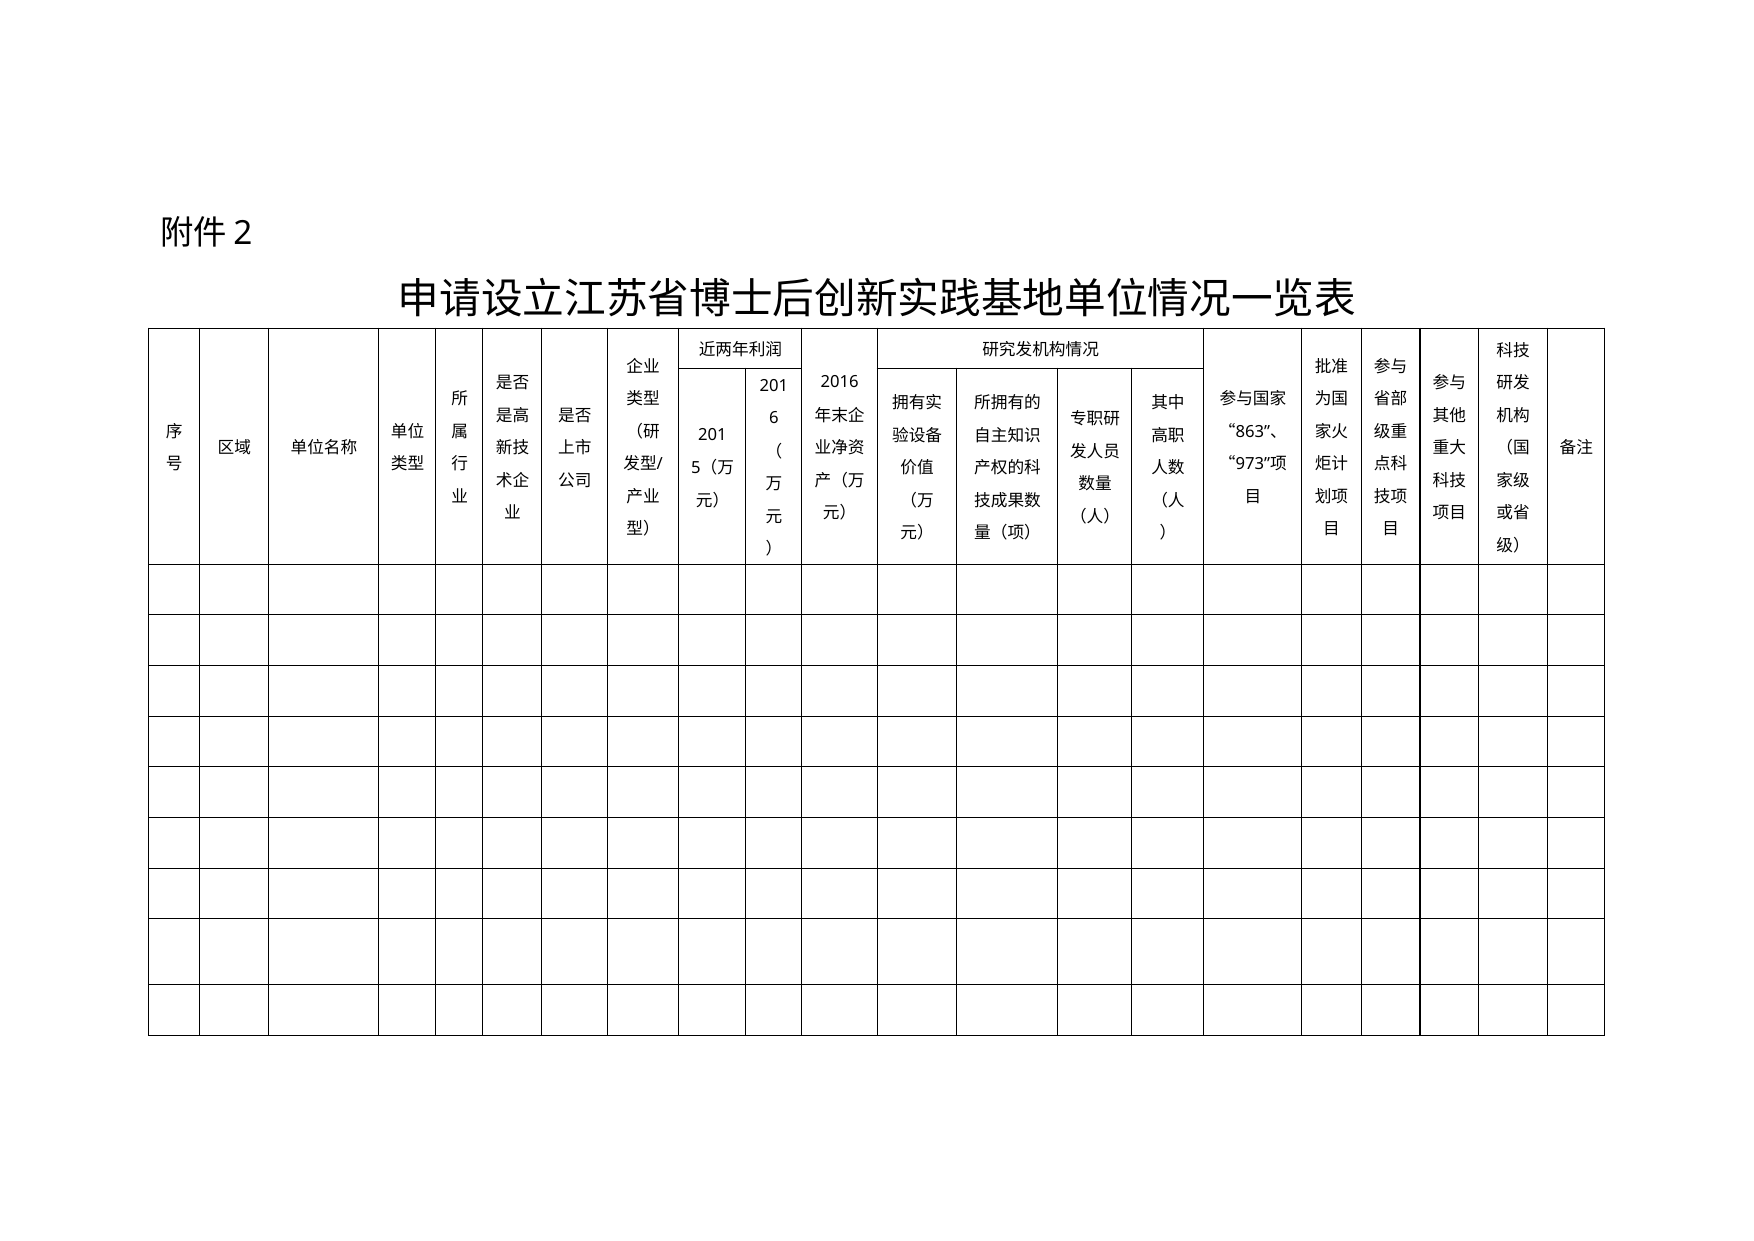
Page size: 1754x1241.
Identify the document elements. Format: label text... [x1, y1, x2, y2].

table_cell [1204, 919, 1301, 984]
table_cell [542, 919, 607, 984]
table_cell [679, 717, 745, 766]
table_cell [436, 615, 482, 665]
table_cell [1132, 717, 1203, 766]
table_cell 批准为国家火炬计划项目 [1302, 329, 1361, 564]
table_cell [436, 767, 482, 817]
table_cell [1421, 565, 1478, 614]
table_cell [1204, 666, 1301, 716]
table_cell [379, 565, 435, 614]
table_cell 参与省部级重点科技项目 [1362, 329, 1419, 564]
table_cell [200, 818, 268, 867]
table_cell [149, 666, 199, 716]
table_cell [1548, 818, 1604, 867]
table_cell [1421, 615, 1478, 665]
table_cell [1058, 565, 1131, 614]
table_cell [957, 615, 1057, 665]
table_cell [483, 767, 541, 817]
table_cell [1548, 919, 1604, 984]
table_cell 2016年末企业净资产（万元） [802, 329, 877, 564]
table_cell [1362, 565, 1419, 614]
table_cell [802, 666, 877, 716]
table_cell [1362, 818, 1419, 867]
table_cell [608, 717, 678, 766]
table_cell 所拥有的自主知识产权的科技成果数量（项） [957, 369, 1057, 564]
table_cell [1302, 985, 1361, 1035]
table_cell [149, 869, 199, 918]
table_cell [1421, 767, 1478, 817]
table_cell [1132, 666, 1203, 716]
table_cell [542, 869, 607, 918]
table_cell [1204, 818, 1301, 867]
table_cell [878, 615, 956, 665]
table_cell [957, 818, 1057, 867]
table_cell [1362, 985, 1419, 1035]
table_cell 单位 类型 [379, 329, 435, 564]
table_cell [1058, 919, 1131, 984]
table_cell [542, 985, 607, 1035]
table_cell [483, 666, 541, 716]
table_cell [878, 767, 956, 817]
table_cell [379, 869, 435, 918]
table_cell [1132, 985, 1203, 1035]
table_cell [379, 666, 435, 716]
table_cell [269, 615, 378, 665]
table_cell [746, 767, 801, 817]
table_cell [1362, 767, 1419, 817]
table_cell 研究发机构情况 [878, 329, 1203, 368]
table_cell [1058, 615, 1131, 665]
table_cell [679, 565, 745, 614]
table_cell [1362, 919, 1419, 984]
table_cell [269, 985, 378, 1035]
table_cell [1132, 565, 1203, 614]
table_cell [1302, 767, 1361, 817]
table_cell [802, 565, 877, 614]
table_cell [802, 717, 877, 766]
table_cell [802, 985, 877, 1035]
table_cell [149, 985, 199, 1035]
table_cell [436, 869, 482, 918]
table_cell 专职研发人员数量（人） [1058, 369, 1131, 564]
table_cell [1479, 615, 1547, 665]
table_cell [1302, 717, 1361, 766]
table_cell [608, 818, 678, 867]
table_cell [1479, 565, 1547, 614]
table_cell [379, 818, 435, 867]
table_cell [1058, 767, 1131, 817]
table_cell [1479, 666, 1547, 716]
table_cell [200, 565, 268, 614]
table_cell [436, 985, 482, 1035]
table_cell [1204, 565, 1301, 614]
table_cell 序号 [149, 329, 199, 564]
table_cell [200, 919, 268, 984]
table_cell [802, 869, 877, 918]
table_cell [746, 818, 801, 867]
table_cell [379, 717, 435, 766]
table_cell [200, 869, 268, 918]
table_cell 区域 [200, 329, 268, 564]
table_cell [1204, 869, 1301, 918]
table_cell [957, 666, 1057, 716]
table_cell 其中高职人数（人） [1132, 369, 1203, 564]
table_cell [483, 919, 541, 984]
table_cell [878, 869, 956, 918]
table_cell [149, 919, 199, 984]
table_cell [679, 615, 745, 665]
table_cell [149, 565, 199, 614]
table_cell [1058, 985, 1131, 1035]
table_cell [269, 869, 378, 918]
table_cell [1421, 818, 1478, 867]
table_cell [1548, 869, 1604, 918]
table_cell [1548, 565, 1604, 614]
table_cell 拥有实验设备价值 （万元） [878, 369, 956, 564]
table_cell [483, 985, 541, 1035]
table_cell [542, 615, 607, 665]
table_cell [379, 615, 435, 665]
table_cell [200, 666, 268, 716]
table_cell [679, 985, 745, 1035]
table_cell [878, 565, 956, 614]
table_cell [746, 666, 801, 716]
table_cell [679, 919, 745, 984]
table_cell [1548, 985, 1604, 1035]
table_cell [149, 818, 199, 867]
table_cell [379, 985, 435, 1035]
table_cell [1362, 615, 1419, 665]
table_cell [746, 919, 801, 984]
table_cell [746, 615, 801, 665]
table_cell 参与其他重大科技项目 [1421, 329, 1478, 564]
table_cell [269, 717, 378, 766]
table_cell [483, 717, 541, 766]
table_cell [149, 717, 199, 766]
table_cell [269, 565, 378, 614]
table_cell [608, 767, 678, 817]
table_cell [542, 717, 607, 766]
table_cell [1058, 869, 1131, 918]
table_cell [746, 869, 801, 918]
table_cell [1204, 615, 1301, 665]
table_cell [1479, 767, 1547, 817]
table_cell [269, 919, 378, 984]
table_cell [200, 985, 268, 1035]
table_cell [608, 869, 678, 918]
table_cell [200, 767, 268, 817]
table_cell [1058, 818, 1131, 867]
table_cell 备注 [1548, 329, 1604, 564]
table_cell 参与国家“863”、“973”项目 [1204, 329, 1301, 564]
table_cell [1302, 869, 1361, 918]
table_cell [1362, 717, 1419, 766]
table_header 附件2 申请设立江苏省博士后创新实践基地单位情况一览表 [149, 198, 1604, 328]
table_cell [957, 767, 1057, 817]
table_cell 2016（万元） [746, 369, 801, 564]
table_cell [1302, 565, 1361, 614]
table_cell [878, 717, 956, 766]
table_cell [802, 919, 877, 984]
table_cell [269, 767, 378, 817]
table_cell [436, 717, 482, 766]
table_cell [1132, 615, 1203, 665]
table_cell [200, 717, 268, 766]
table_cell 企业类型（研发型/产业型） [608, 329, 678, 564]
table_cell [957, 985, 1057, 1035]
table_cell [379, 919, 435, 984]
table_cell [1479, 818, 1547, 867]
table_cell [608, 565, 678, 614]
table_cell [802, 767, 877, 817]
table_cell [436, 666, 482, 716]
table_cell [878, 985, 956, 1035]
table_cell [957, 565, 1057, 614]
table_cell [1132, 919, 1203, 984]
table_cell 所属行业 [436, 329, 482, 564]
table_cell [1421, 717, 1478, 766]
table_cell [746, 717, 801, 766]
table_cell [1421, 919, 1478, 984]
table_cell [802, 615, 877, 665]
table_cell [1479, 717, 1547, 766]
table_cell [542, 666, 607, 716]
table_cell [1204, 985, 1301, 1035]
table_cell [679, 666, 745, 716]
table_cell [1204, 717, 1301, 766]
table_cell [1058, 666, 1131, 716]
table_cell [1421, 666, 1478, 716]
table_cell [1132, 767, 1203, 817]
table_cell [1132, 869, 1203, 918]
table_cell 2015（万元） [679, 369, 745, 564]
table_cell [1548, 767, 1604, 817]
table_cell [957, 919, 1057, 984]
table_cell [1362, 869, 1419, 918]
table_cell [878, 818, 956, 867]
table_cell [200, 615, 268, 665]
table_cell [1421, 869, 1478, 918]
table_cell [436, 565, 482, 614]
table_cell [269, 818, 378, 867]
table_cell 是否是高新技术企业 [483, 329, 541, 564]
table_cell 科技研发机构（国家级或省级） [1479, 329, 1547, 564]
table_cell [878, 666, 956, 716]
table_cell [1302, 818, 1361, 867]
table_cell [483, 818, 541, 867]
table_cell [483, 615, 541, 665]
table_cell [1479, 919, 1547, 984]
table_cell [1302, 615, 1361, 665]
table_cell [746, 985, 801, 1035]
table_cell [1548, 717, 1604, 766]
table_cell [746, 565, 801, 614]
table_cell [957, 869, 1057, 918]
table_cell [542, 565, 607, 614]
table_cell [542, 767, 607, 817]
table_cell [1548, 615, 1604, 665]
table_cell [1302, 919, 1361, 984]
table_cell [878, 919, 956, 984]
table_cell [149, 615, 199, 665]
table_cell [483, 869, 541, 918]
table_cell [1421, 985, 1478, 1035]
table_cell [436, 919, 482, 984]
table_cell [1548, 666, 1604, 716]
table_cell [542, 818, 607, 867]
table_cell [1204, 767, 1301, 817]
table_cell [608, 666, 678, 716]
table_cell [1479, 869, 1547, 918]
table_cell [1302, 666, 1361, 716]
table_cell [1479, 985, 1547, 1035]
table_cell [608, 985, 678, 1035]
table_cell [1132, 818, 1203, 867]
table_cell [483, 565, 541, 614]
table_cell 单位名称 [269, 329, 378, 564]
table_cell [679, 869, 745, 918]
table_cell [608, 919, 678, 984]
table_cell [679, 818, 745, 867]
table_cell [608, 615, 678, 665]
table_cell [957, 717, 1057, 766]
table_cell 近两年利润 [679, 329, 801, 368]
table_cell [679, 767, 745, 817]
table_cell [436, 818, 482, 867]
table_cell [1058, 717, 1131, 766]
table_cell [1362, 666, 1419, 716]
table_cell [269, 666, 378, 716]
table_cell [149, 767, 199, 817]
table_cell [802, 818, 877, 867]
table_cell 是否上市公司 [542, 329, 607, 564]
table_cell [379, 767, 435, 817]
